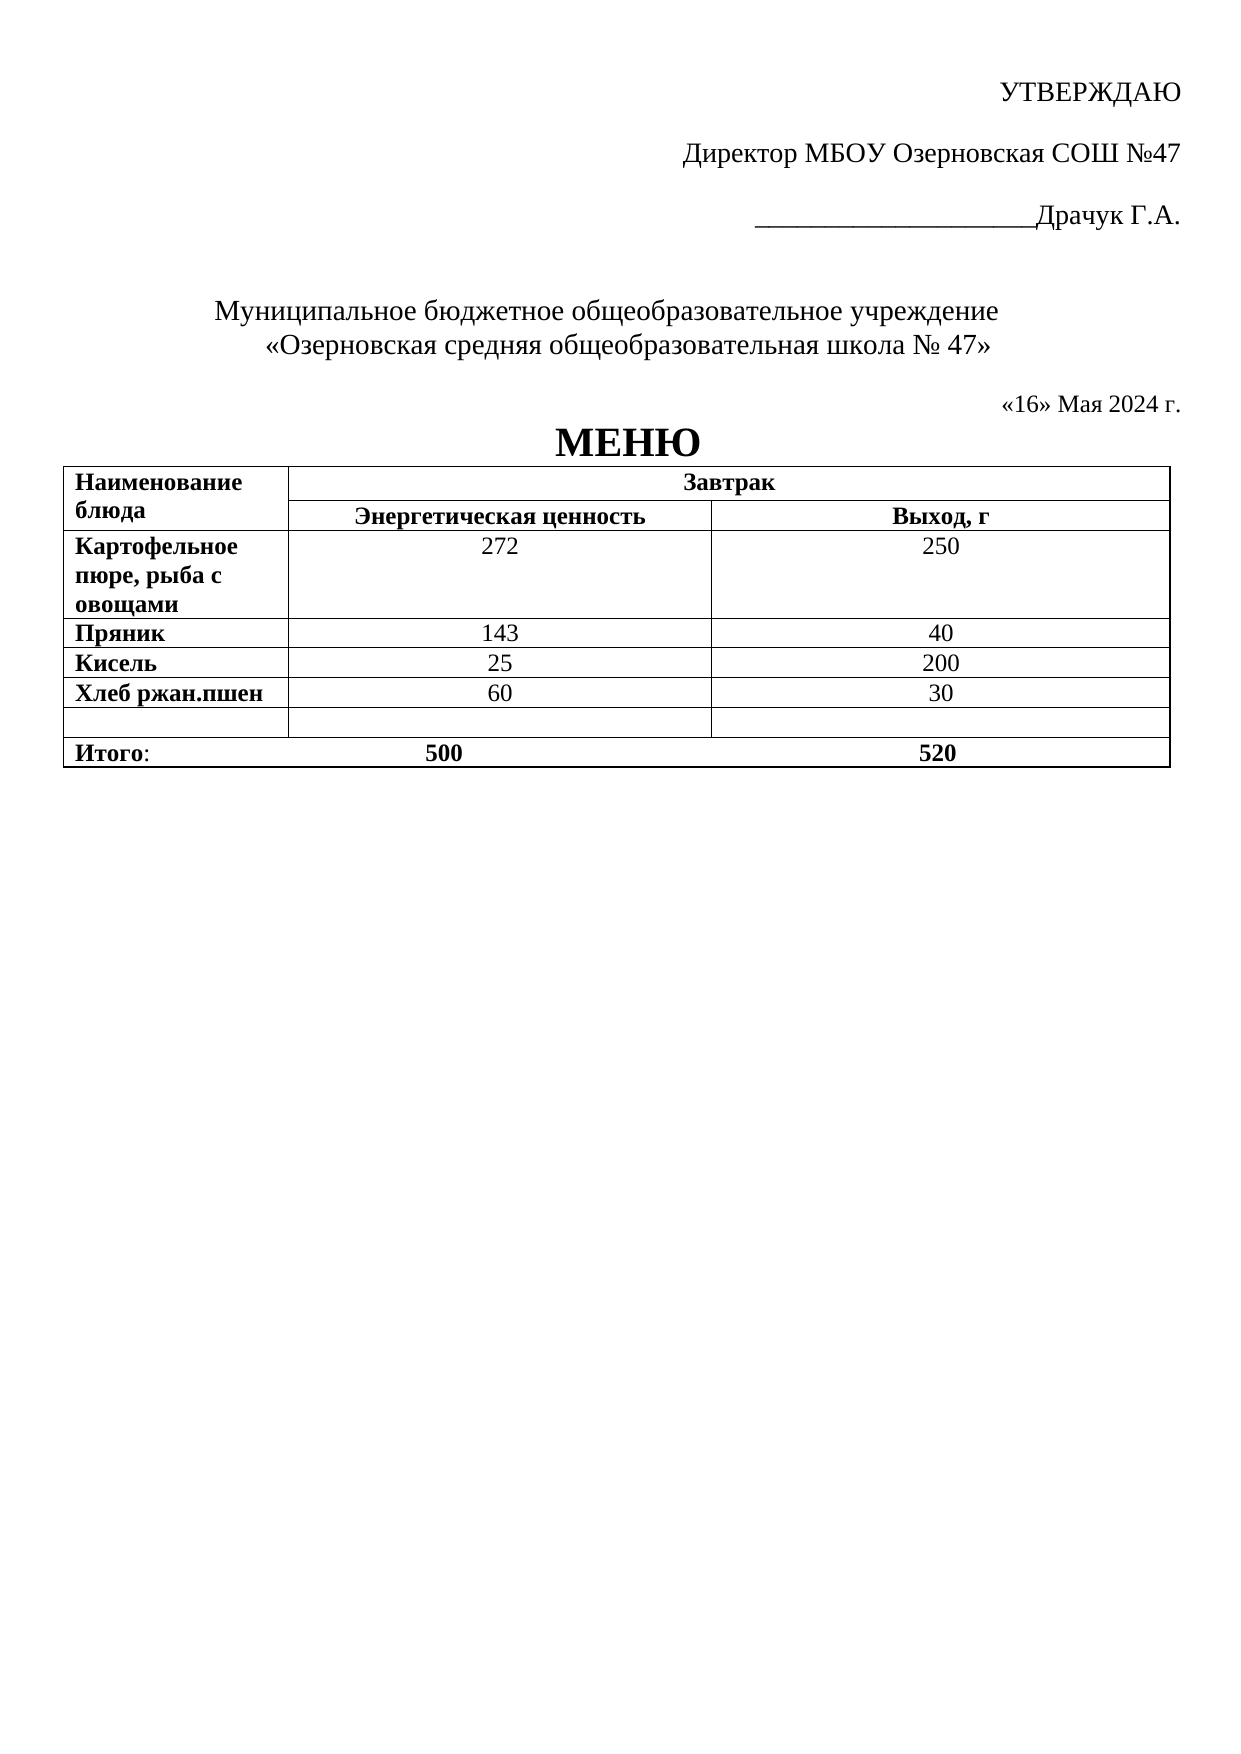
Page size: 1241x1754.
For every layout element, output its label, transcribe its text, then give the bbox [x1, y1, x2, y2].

table_cell Пряник [64, 619, 288, 647]
table_cell 40 [712, 619, 1169, 647]
table_header Завтрак [289, 467, 1169, 500]
table_cell Итого: 500 520 [64, 738, 1169, 766]
table_cell Энергетическая ценность [289, 501, 711, 530]
text Директор МБОУ Озерновская СОШ №47 [75, 137, 1181, 169]
table_cell 25 [289, 648, 711, 677]
text «16» Мая 2024 г. [75, 389, 1181, 418]
table_cell 60 [289, 678, 711, 707]
text ____________________Драчук Г.А. [75, 198, 1181, 231]
table_cell 143 [289, 619, 711, 647]
table_cell Хлеб ржан.пшен [64, 678, 288, 707]
table_cell [712, 708, 1169, 737]
table_cell 200 [712, 648, 1169, 677]
table_header Наименование блюда [64, 467, 288, 530]
text «Озерновская средняя общеобразовательная школа № 47» [75, 327, 1181, 360]
table_cell Картофельное пюре, рыба с овощами [64, 531, 288, 617]
table_cell 272 [289, 531, 711, 617]
table_cell 250 [712, 531, 1169, 617]
text МЕНЮ [75, 418, 1181, 466]
table_cell Выход, г [712, 501, 1169, 530]
table_cell 30 [712, 678, 1169, 707]
table_cell Кисель [64, 648, 288, 677]
text Муниципальное бюджетное общеобразовательное учреждение [75, 293, 1138, 327]
table_cell [64, 708, 288, 737]
text УТВЕРЖДАЮ [75, 75, 1181, 107]
table_cell [289, 708, 711, 737]
